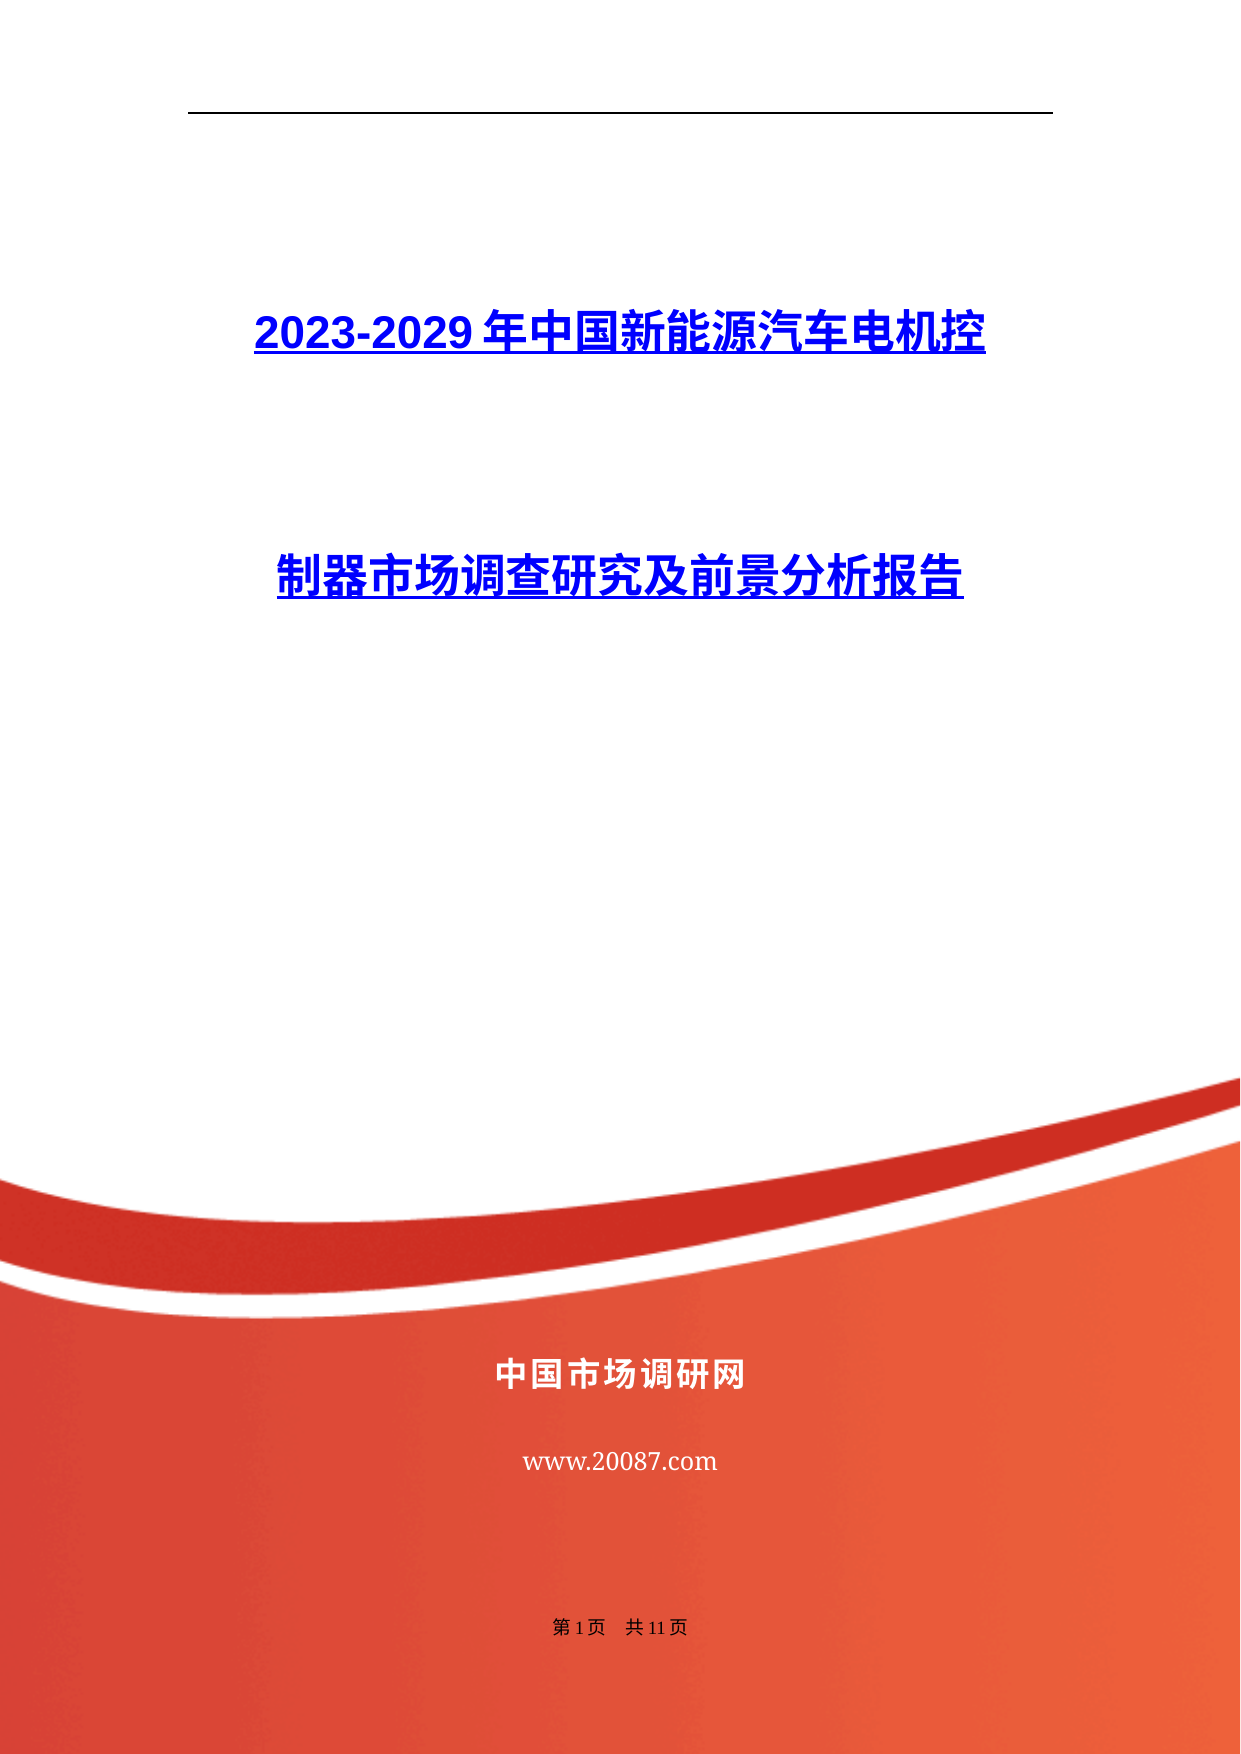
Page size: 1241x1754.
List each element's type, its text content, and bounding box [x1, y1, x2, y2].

subtitle 中国市场调研网 [187, 1339, 1053, 1404]
table_header 2023-2029年中国新能源汽车电机控制器市场调查研究及前景分析报告 [188, 207, 1053, 773]
text www.20087.com [187, 1428, 1053, 1493]
picture [0, 1006, 1241, 1754]
